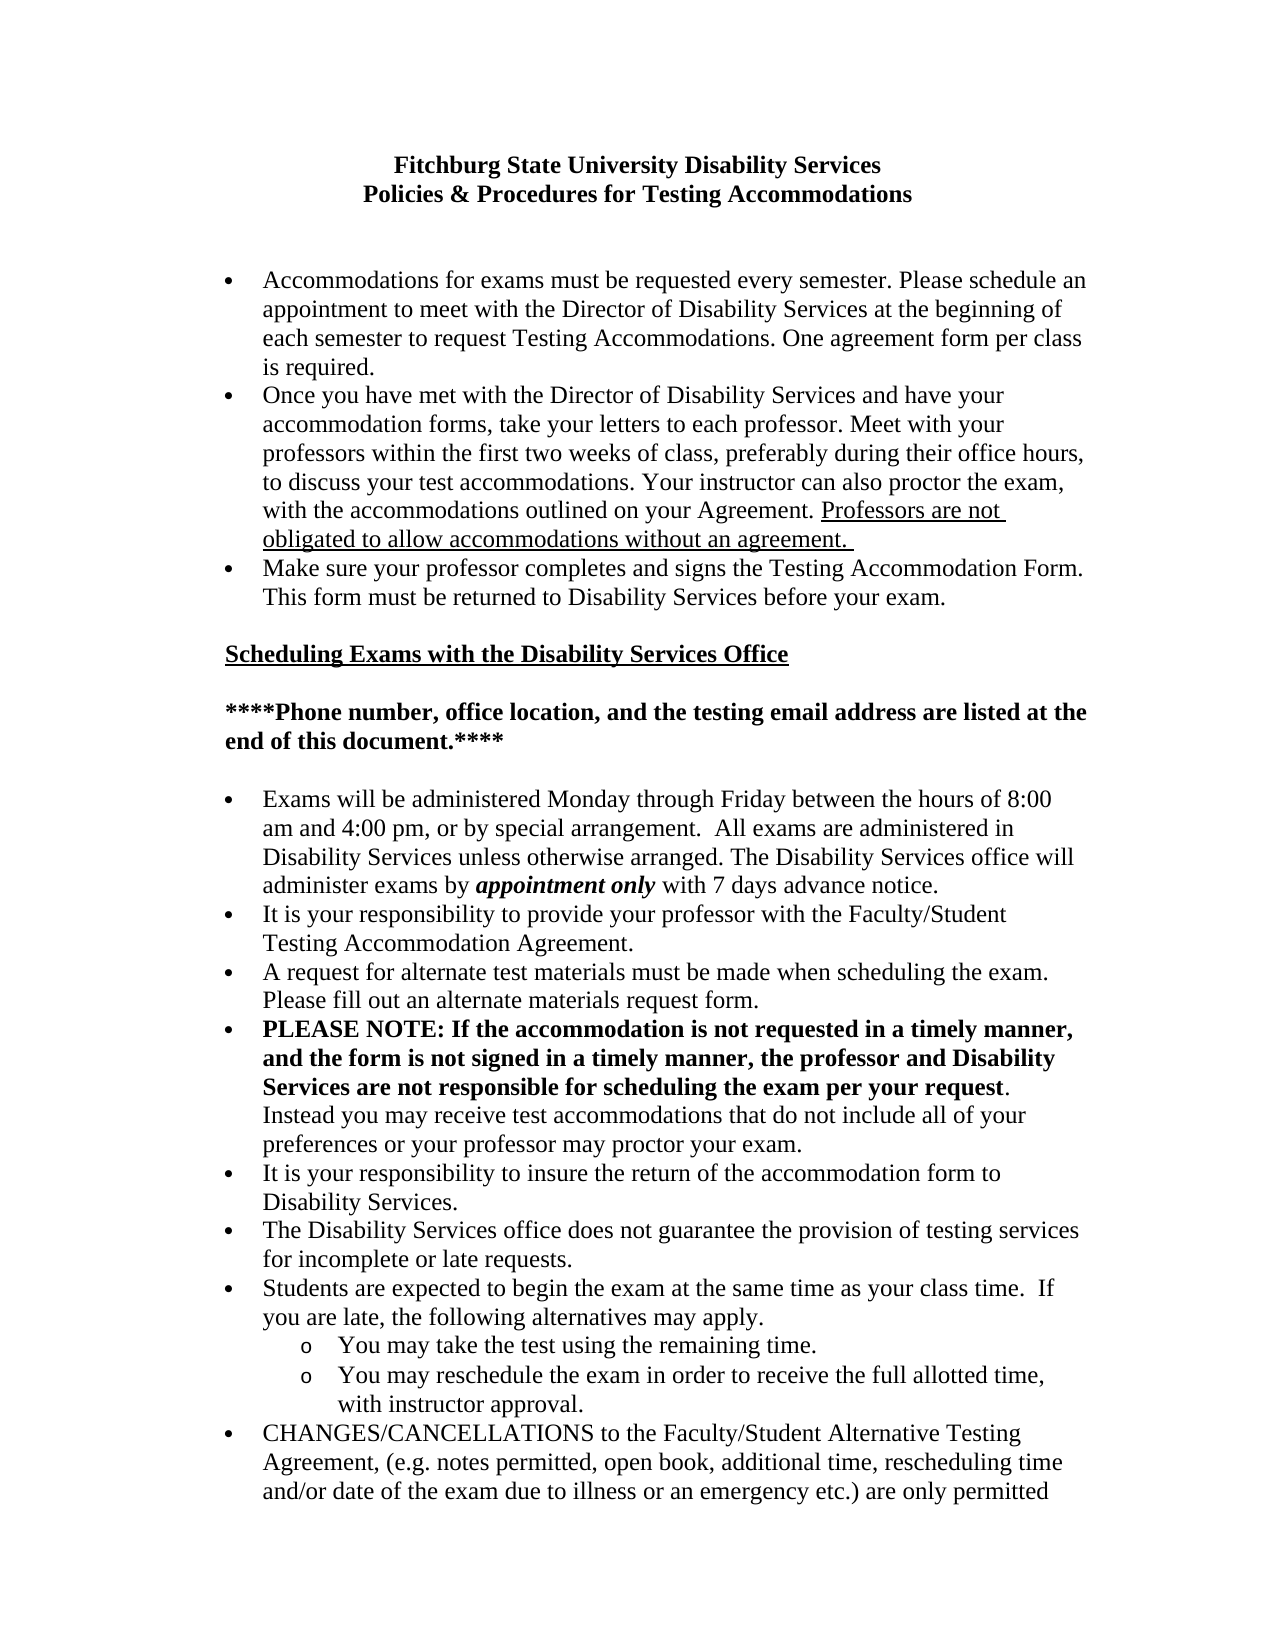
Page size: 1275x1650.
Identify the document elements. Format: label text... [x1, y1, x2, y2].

list It is your responsibility to insure the return of the accommodation form to Disability Services. [225, 1158, 1087, 1215]
text Scheduling Exams with the Disability Services Office [225, 639, 1087, 668]
text Policies & Procedures for Testing Accommodations [187, 179, 1087, 207]
text Fitchburg State University Disability Services [187, 150, 1087, 179]
list It is your responsibility to provide your professor with the Faculty/Student Accommodation Agreement. [225, 899, 1087, 957]
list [225, 1418, 1087, 1504]
list You may reschedule the exam in order to receive the full allotted time, with instructor approval. [300, 1360, 1087, 1418]
list Once you have met with the Director of Disability Services and have your accommodation forms, take your letters to each professor. Meet with your professors within the first two weeks of class, preferably during their office hours, to discuss your test accommodations. Your instructor can also proctor the exam, with the accommodations outlined on your Agreement. Professors are not obligated to allow accommodations without an agreement. [225, 380, 1087, 553]
list Students are expected to begin the exam at the same time as your class time. If you are late, the following alternatives may apply. [225, 1273, 1087, 1330]
list The Disability Services office does not guarantee the provision of testing services for incomplete or late requests. [225, 1215, 1087, 1273]
list A request for alternate test materials must be made when scheduling the exam. Please fill out an alternate materials request form. [225, 957, 1087, 1014]
text ****Phone number, office location, and the testing email address are listed at the end of this document.**** [225, 697, 1087, 755]
list Make sure your professor completes and signs the Accommodation Form. This form must be returned to Disability Services before your exam. [225, 553, 1087, 610]
list You may take the test using the remaining time. [300, 1330, 1087, 1360]
list Exams will be administered Monday through Friday between the hours of 8:00 am and 4:00 pm, or by special arrangement. All exams are administered in Disability Services unless otherwise arranged. The Disability Services office will administer exams by appointment only with 7 days advance notice. [225, 784, 1087, 899]
list PLEASE NOTE: If the accommodation is not requested in a timely manner, and the form is not signed in a timely manner, the professor and Disability Services are not responsible for scheduling the exam per your request. Instead you may receive test accommodations that do not include all of your preferences or your professor may proctor your exam. [225, 1014, 1087, 1158]
list Accommodations for exams must be requested every semester. Please schedule an appointment to meet with the Director of Disability Services at the beginning of each semester to request Testing Accommodations. One agreement form per class is required. [225, 265, 1087, 380]
